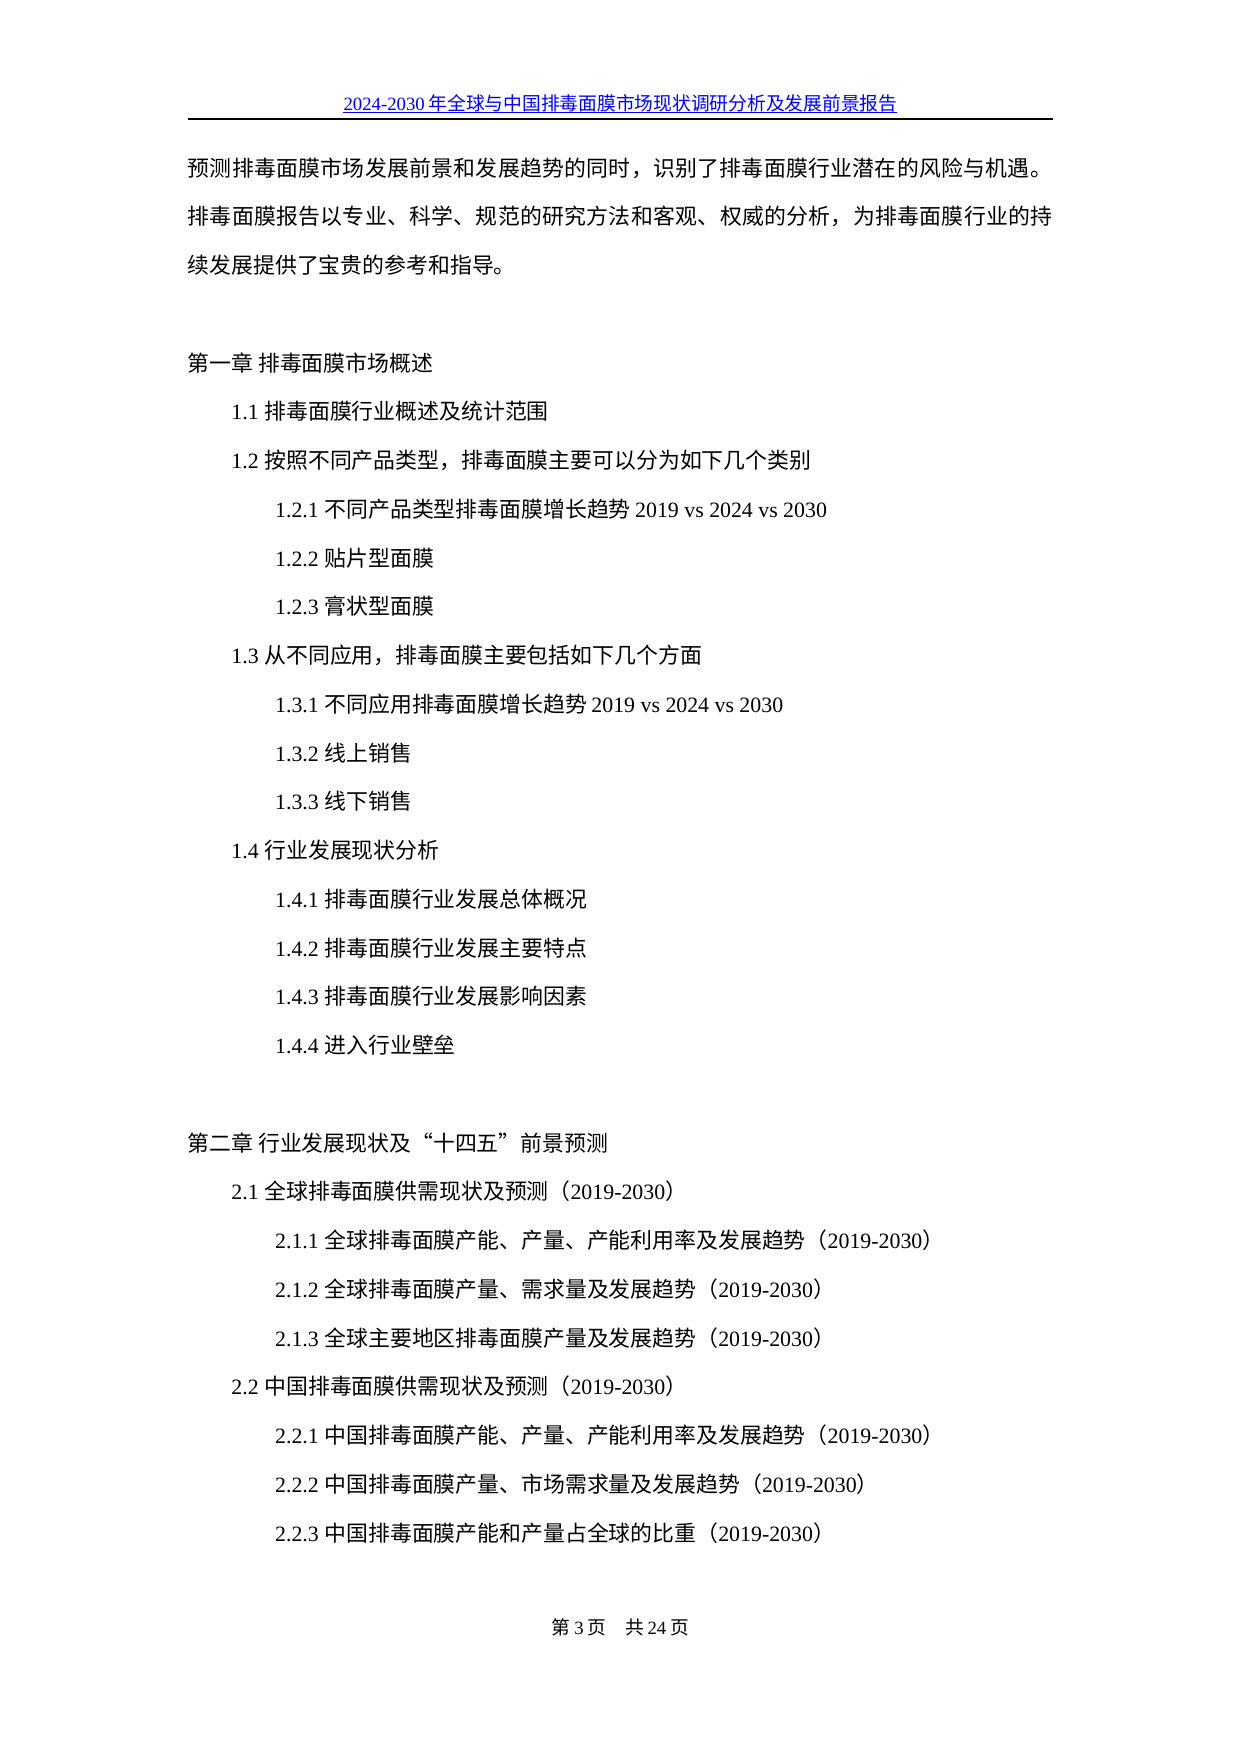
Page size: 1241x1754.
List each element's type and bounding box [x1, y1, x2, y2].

text [187, 150, 1053, 1548]
